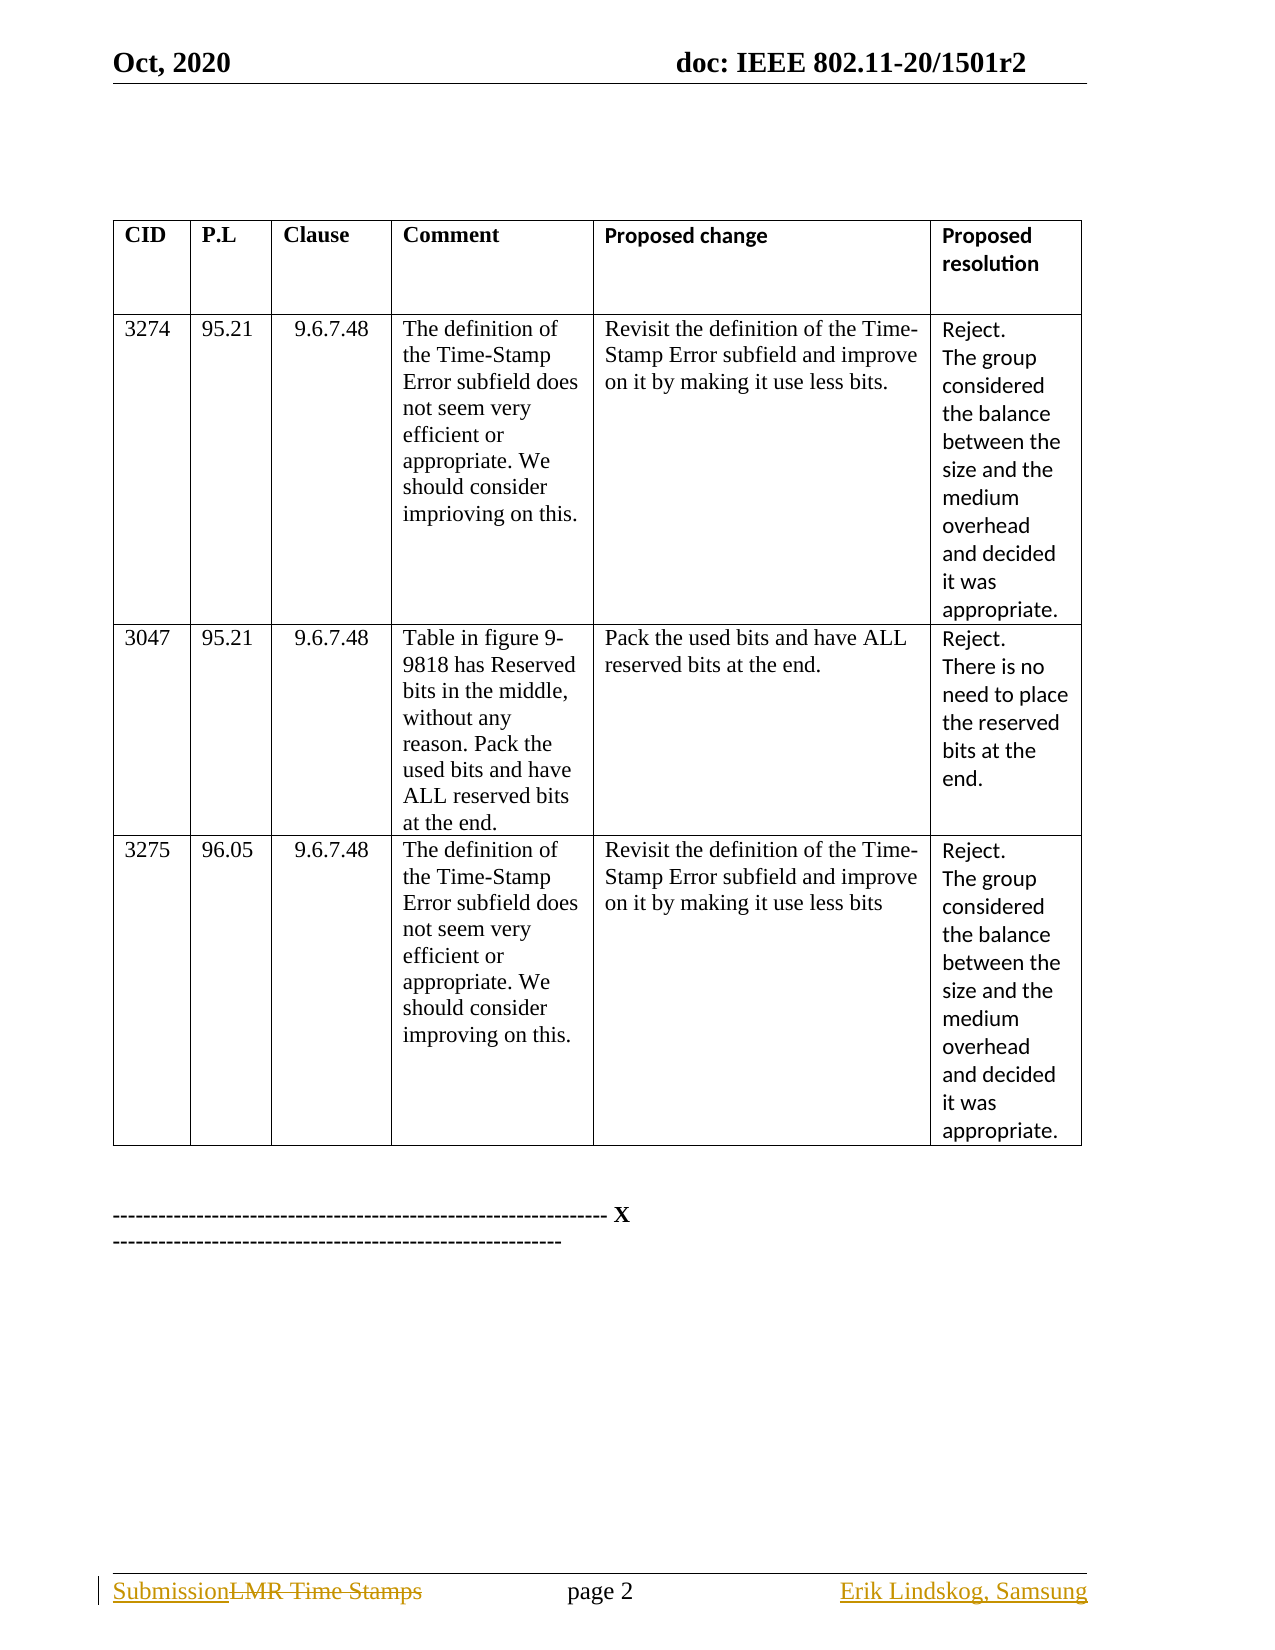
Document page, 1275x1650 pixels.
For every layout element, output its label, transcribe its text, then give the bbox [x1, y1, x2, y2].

table_cell Revisit the definition of the Time-Stamp Error subfield and improve on it by making it use less bits. [594, 315, 930, 623]
table_cell Revisit the definition of the Time-Stamp Error subfield and improve on it by making it use less bits [594, 836, 930, 1144]
table_header CID [114, 221, 190, 314]
table_header Proposed change [594, 221, 930, 314]
table_header Proposed resolution [931, 221, 1081, 314]
text ----------------------------------------------------------------- X ----------------------------------------------------------- [112, 1201, 1087, 1253]
table_cell 3275 [114, 836, 190, 1144]
table_cell 95.21 [191, 315, 271, 623]
table_header P.L [191, 221, 271, 314]
table_cell 9.6.7.48 [272, 625, 391, 835]
table_cell Pack the used bits and have ALL reserved bits at the end. [594, 625, 930, 835]
table_cell Table in figure 9-9818 has Reserved bits in the middle, without any reason. Pack the used bits and have ALL reserved bits at the end. [392, 625, 593, 835]
table_header Comment [392, 221, 593, 314]
table_cell The definition of the Time-Stamp Error subfield does not seem very efficient or appropriate. We should consider imprioving on this. [392, 315, 593, 623]
table_cell 3274 [114, 315, 190, 623]
table_cell The definition of the Time-Stamp Error subfield does not seem very efficient or appropriate. We should consider improving on this. [392, 836, 593, 1144]
table_cell Reject. There is no need to place the reserved bits at the end. [931, 625, 1081, 835]
table_cell 95.21 [191, 625, 271, 835]
table_cell Reject. The group considered the balance between the size and the medium overhead and decided it was appropriate. [931, 836, 1081, 1144]
table_cell 9.6.7.48 [272, 836, 391, 1144]
table_cell Reject. The group considered the balance between the size and the medium overhead and decided it was appropriate. [931, 315, 1081, 623]
table_header Clause [272, 221, 391, 314]
table_cell 9.6.7.48 [272, 315, 391, 623]
table_cell 96.05 [191, 836, 271, 1144]
table_cell 3047 [114, 625, 190, 835]
